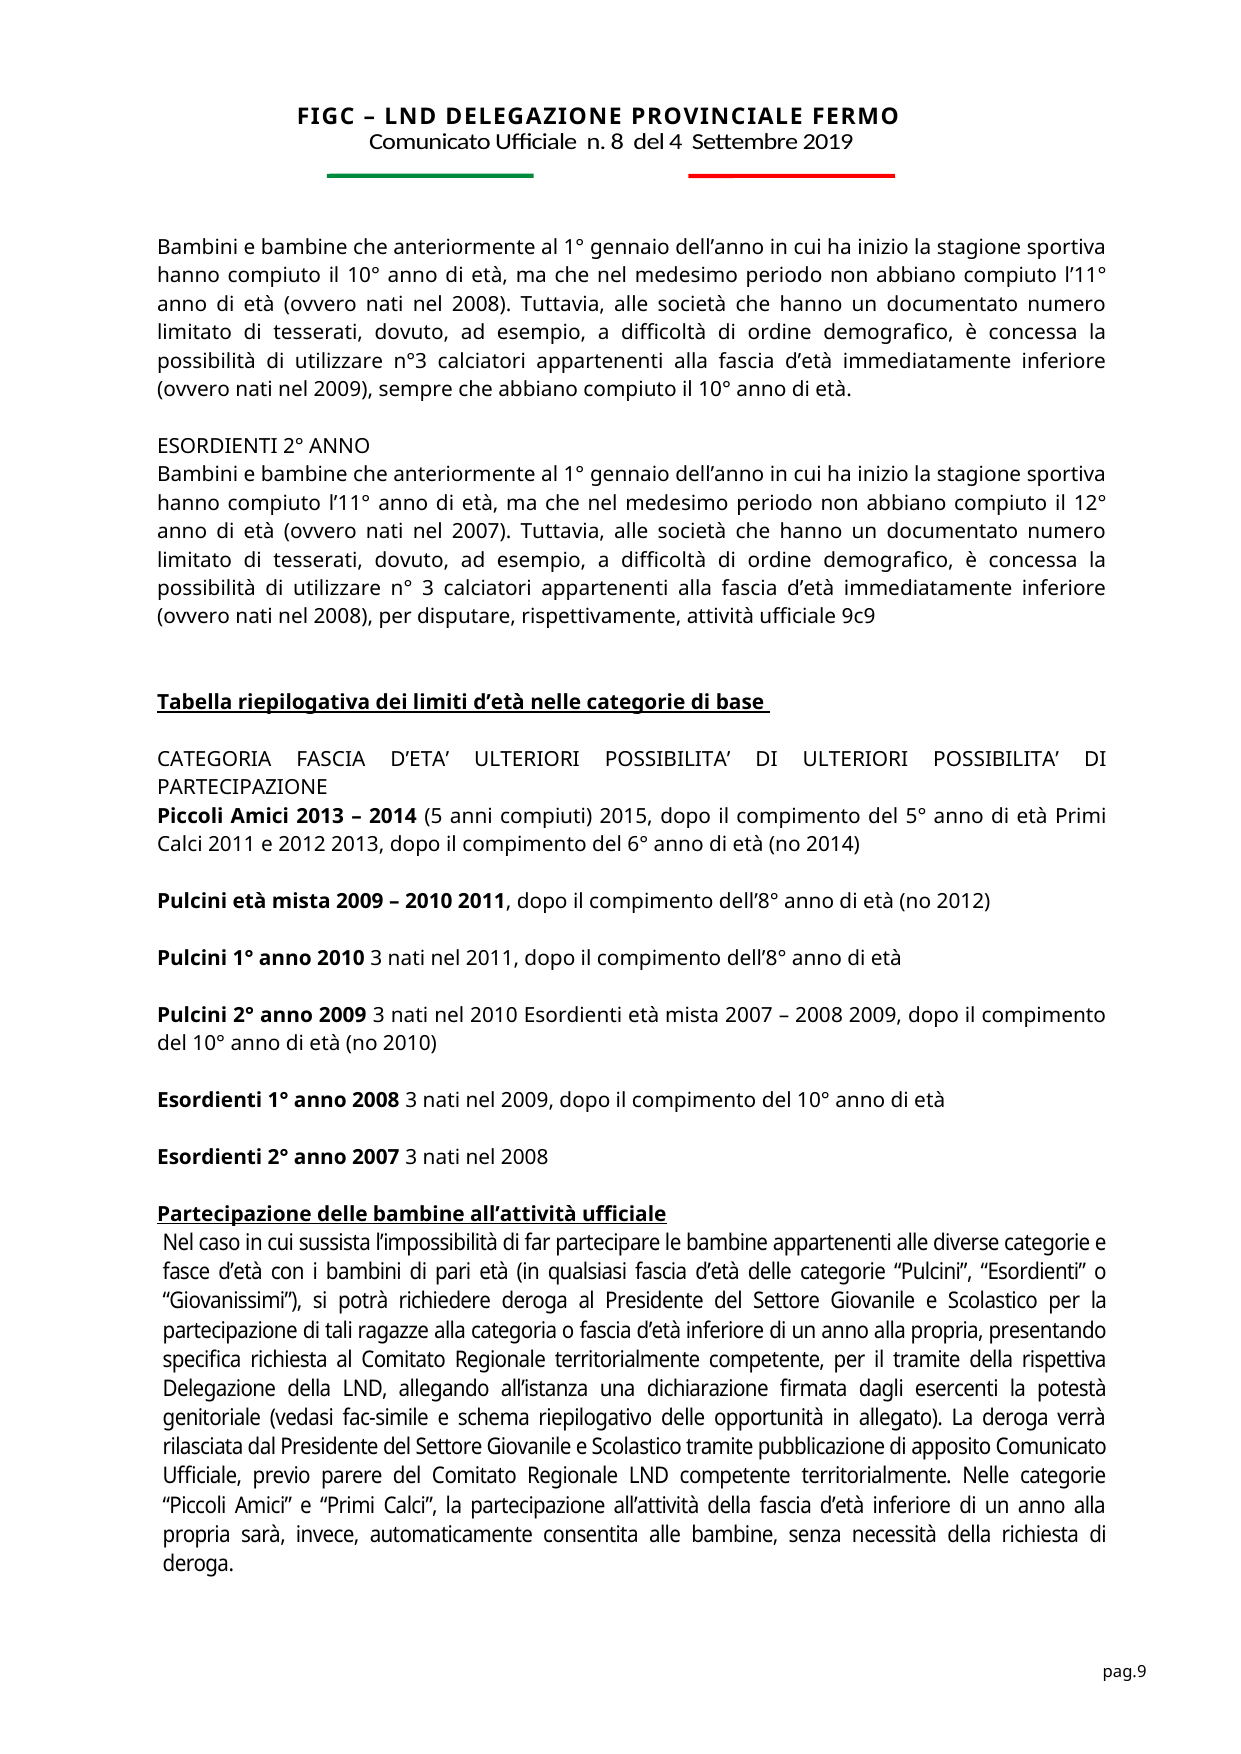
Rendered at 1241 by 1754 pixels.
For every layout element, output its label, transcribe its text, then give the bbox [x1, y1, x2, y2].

text Partecipazione delle bambine all’attività ufficiale [157, 1199, 1107, 1227]
text Esordienti 2° anno 2007 3 nati nel 2008 [157, 1142, 1107, 1170]
text Pulcini 2° anno 2009 3 nati nel 2010 Esordienti età mista 2007 – 2008 2009, dopo il compimento del 10° anno di età (no 2010) [157, 1000, 1107, 1057]
text Pulcini età mista 2009 – 2010 2011, dopo il compimento dell’8° anno di età (no 2012) [157, 886, 1107, 914]
text ESORDIENTI 2° ANNO [157, 431, 1107, 459]
text Pulcini 1° anno 2010 3 nati nel 2011, dopo il compimento dell’8° anno di età [157, 943, 1107, 971]
text Piccoli Amici 2013 – 2014 (5 anni compiuti) 2015, dopo il compimento del 5° anno di età Primi Calci 2011 e 2012 2013, dopo il compimento del 6° anno di età (no 2014) [157, 801, 1107, 858]
text Tabella riepilogativa dei limiti d’età nelle categorie di base [157, 687, 1107, 715]
text CATEGORIA FASCIA D’ETA’ ULTERIORI POSSIBILITA’ DI ULTERIORI POSSIBILITA’ DI PARTECIPAZIONE [157, 744, 1107, 801]
text Nel caso in cui sussista l’impossibilità di far partecipare le bambine appartenenti alle diverse categorie e fasce d’età con i bambini di pari età (in qualsiasi fascia d’età delle categorie “Pulcini”, “Esordienti” o “Giovanissimi”), si potrà richiedere deroga al Presidente del Settore Giovanile e Scolastico per la partecipazione di tali ragazze alla categoria o fascia d’età inferiore di un anno alla propria, presentando specifica richiesta al Comitato Regionale territorialmente competente, per il tramite della rispettiva Delegazione della LND, allegando all’istanza una dichiarazione firmata dagli esercenti la potestà genitoriale (vedasi fac-simile e schema riepilogativo delle opportunità in allegato). La deroga verrà rilasciata dal Presidente del Settore Giovanile e Scolastico tramite pubblicazione di apposito Comunicato Ufficiale, previo parere del Comitato Regionale LND competente territorialmente. Nelle categorie “Piccoli Amici” e “Primi Calci”, la partecipazione all’attività della fascia d’età inferiore di un anno alla propria sarà, invece, automaticamente consentita alle bambine, senza necessità della richiesta di deroga. [162, 1227, 1107, 1577]
text Bambini e bambine che anteriormente al 1° gennaio dell’anno in cui ha inizio la stagione sportiva hanno compiuto il 10° anno di età, ma che nel medesimo periodo non abbiano compiuto l’11° anno di età (ovvero nati nel 2008). Tuttavia, alle società che hanno un documentato numero limitato di tesserati, dovuto, ad esempio, a difficoltà di ordine demografico, è concessa la possibilità di utilizzare n°3 calciatori appartenenti alla fascia d’età immediatamente inferiore (ovvero nati nel 2009), sempre che abbiano compiuto il 10° anno di età. [157, 232, 1107, 403]
text Bambini e bambine che anteriormente al 1° gennaio dell’anno in cui ha inizio la stagione sportiva hanno compiuto l’11° anno di età, ma che nel medesimo periodo non abbiano compiuto il 12° anno di età (ovvero nati nel 2007). Tuttavia, alle società che hanno un documentato numero limitato di tesserati, dovuto, ad esempio, a difficoltà di ordine demografico, è concessa la possibilità di utilizzare n° 3 calciatori appartenenti alla fascia d’età immediatamente inferiore (ovvero nati nel 2008), per disputare, rispettivamente, attività ufficiale 9c9 [157, 459, 1107, 630]
text Esordienti 1° anno 2008 3 nati nel 2009, dopo il compimento del 10° anno di età [157, 1085, 1107, 1113]
